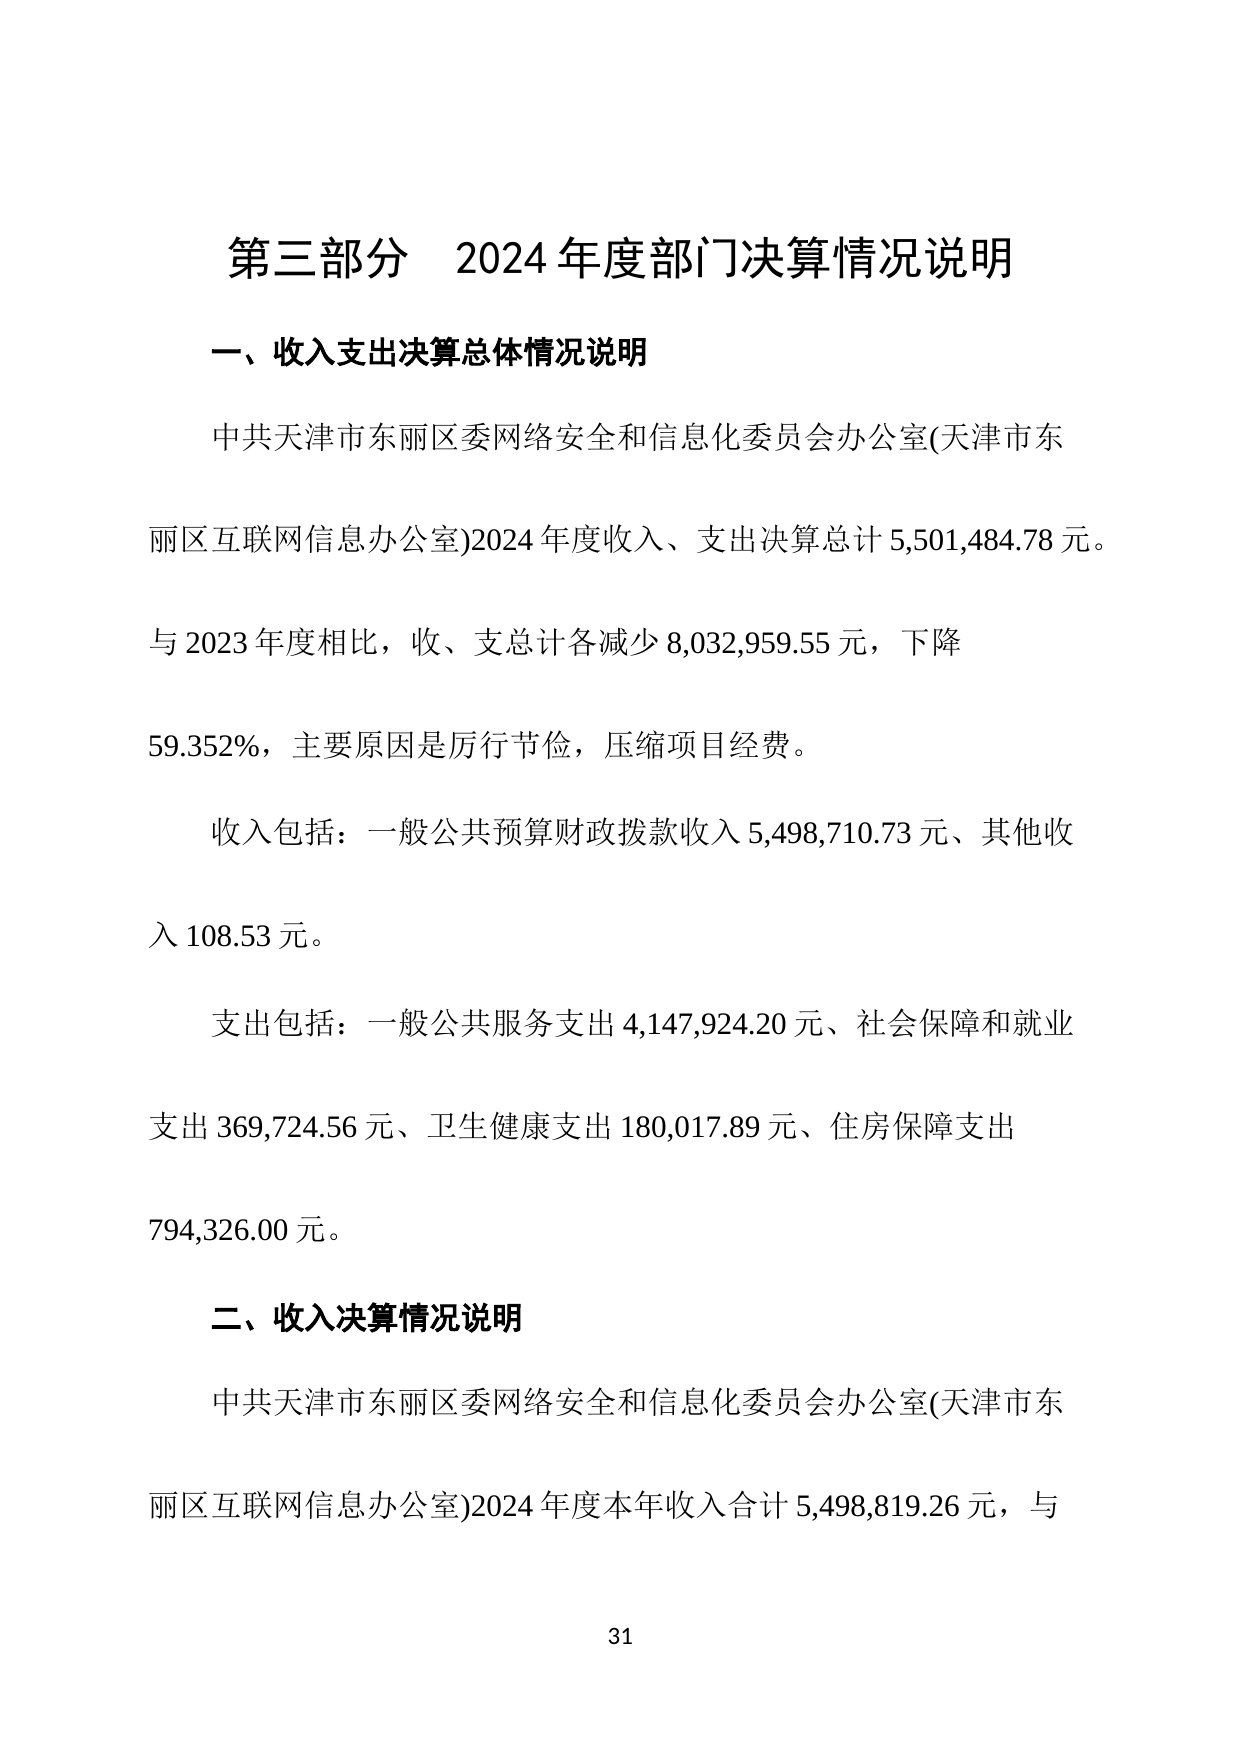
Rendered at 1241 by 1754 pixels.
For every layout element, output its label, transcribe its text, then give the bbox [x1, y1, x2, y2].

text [148, 1367, 1093, 1539]
text 中共天津市东丽区委网络安全和信息化委员会办公室(天津市东丽区互联网信息办公室)2024年度收入、支出决算总计5,501,484.78元。与2023年度相比，收、支总计各减少8,032,959.55元，下降59.352%，主要原因是厉行节俭，压缩项目经费。 [148, 402, 1093, 778]
text 第三部分 2024年度部门决算情况说明 [148, 221, 1093, 289]
text 支出包括：一般公共服务支出4,147,924.20元、社会保障和就业支出369,724.56元、卫生健康支出180,017.89元、住房保障支出794,326.00元。 [148, 988, 1093, 1262]
text 收入包括：一般公共预算财政拨款收入5,498,710.73元、其他收入108.53元。 [148, 797, 1093, 969]
text 二、收入决算情况说明 [148, 1281, 1093, 1349]
text 一、收入支出决算总体情况说明 [148, 315, 1093, 384]
